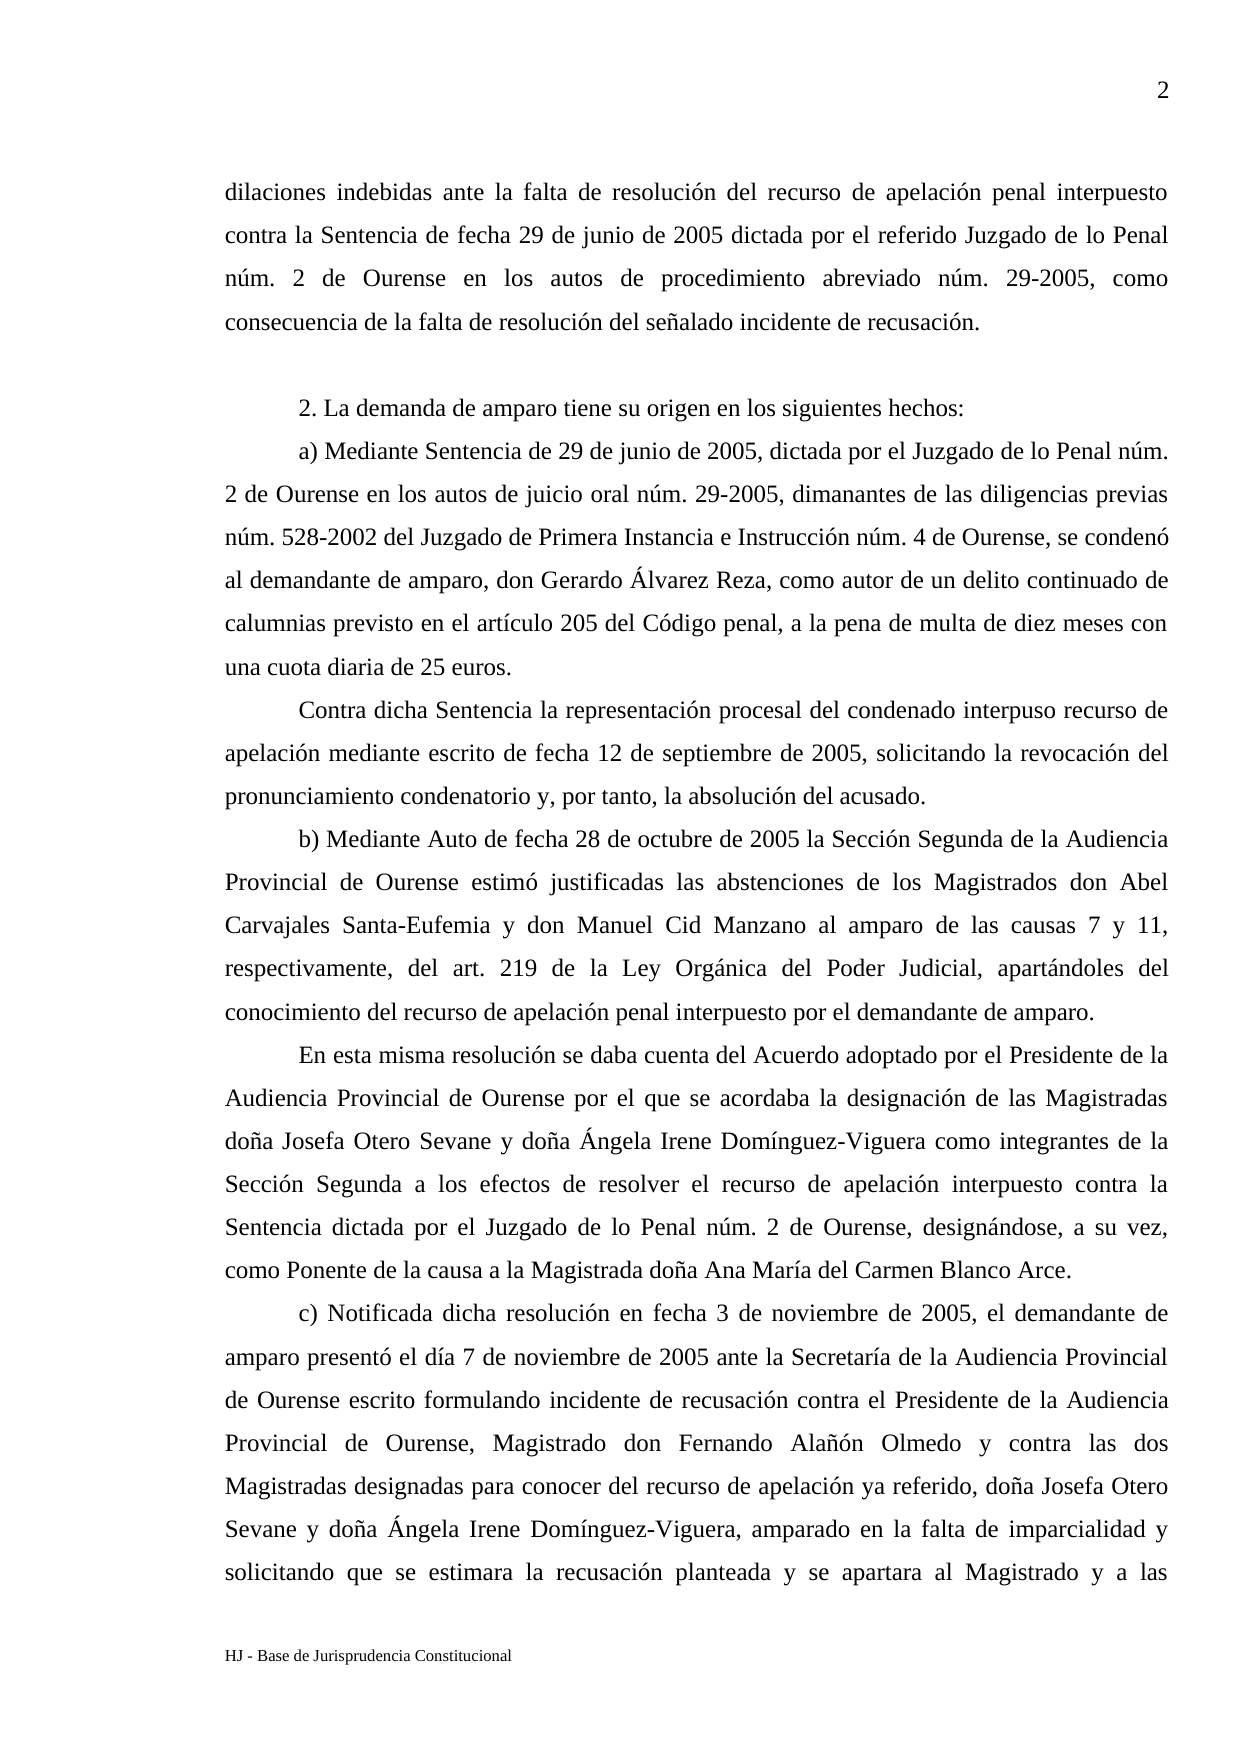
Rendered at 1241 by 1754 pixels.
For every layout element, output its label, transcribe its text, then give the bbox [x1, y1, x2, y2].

text a) Mediante Sentencia de 29 de junio de 2005, dictada por el Juzgado de lo Penal núm. 2 de Ourense en los autos de juicio oral núm. 29-2005, dimanantes de las diligencias previas núm. 528-2002 del Juzgado de Primera Instancia e Instrucción núm. 4 de Ourense, se condenó al demandante de amparo, don Gerardo Álvarez Reza, como autor de un delito continuado de calumnias previsto en el artículo 205 del Código penal, a la pena de multa de diez meses con una cuota diaria de 25 euros. [224, 436, 1169, 680]
text 2. La demanda de amparo tiene su origen en los siguientes hechos: [224, 393, 1169, 422]
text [224, 177, 1169, 335]
text En esta misma resolución se daba cuenta del Acuerdo adoptado por el Presidente de la Audiencia Provincial de Ourense por el que se acordaba la designación de las Magistradas doña Josefa Otero Sevane y doña Ángela Irene Domínguez-Viguera como integrantes de la Sección Segunda a los efectos de resolver el recurso de apelación interpuesto contra la Sentencia dictada por el Juzgado de lo Penal núm. 2 de Ourense, designándose, a su vez, como Ponente de la causa a la Magistrada doña Ana María del Carmen Blanco Arce. [224, 1040, 1169, 1284]
text b) Mediante Auto de fecha 28 de octubre de 2005 la Sección Segunda de la Audiencia Provincial de Ourense estimó justificadas las abstenciones de los Magistrados don Abel Carvajales Santa-Eufemia y don Manuel Cid Manzano al amparo de las causas 7 y 11, respectivamente, del art. 219 de la Ley Orgánica del Poder Judicial, apartándoles del conocimiento del recurso de apelación penal interpuesto por el demandante de amparo. [224, 824, 1169, 1025]
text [224, 1298, 1169, 1586]
text Contra dicha Sentencia la representación procesal del condenado interpuso recurso de apelación mediante escrito de fecha 12 de septiembre de 2005, solicitando la revocación del pronunciamiento condenatorio y, por tanto, la absolución del acusado. [224, 695, 1169, 810]
